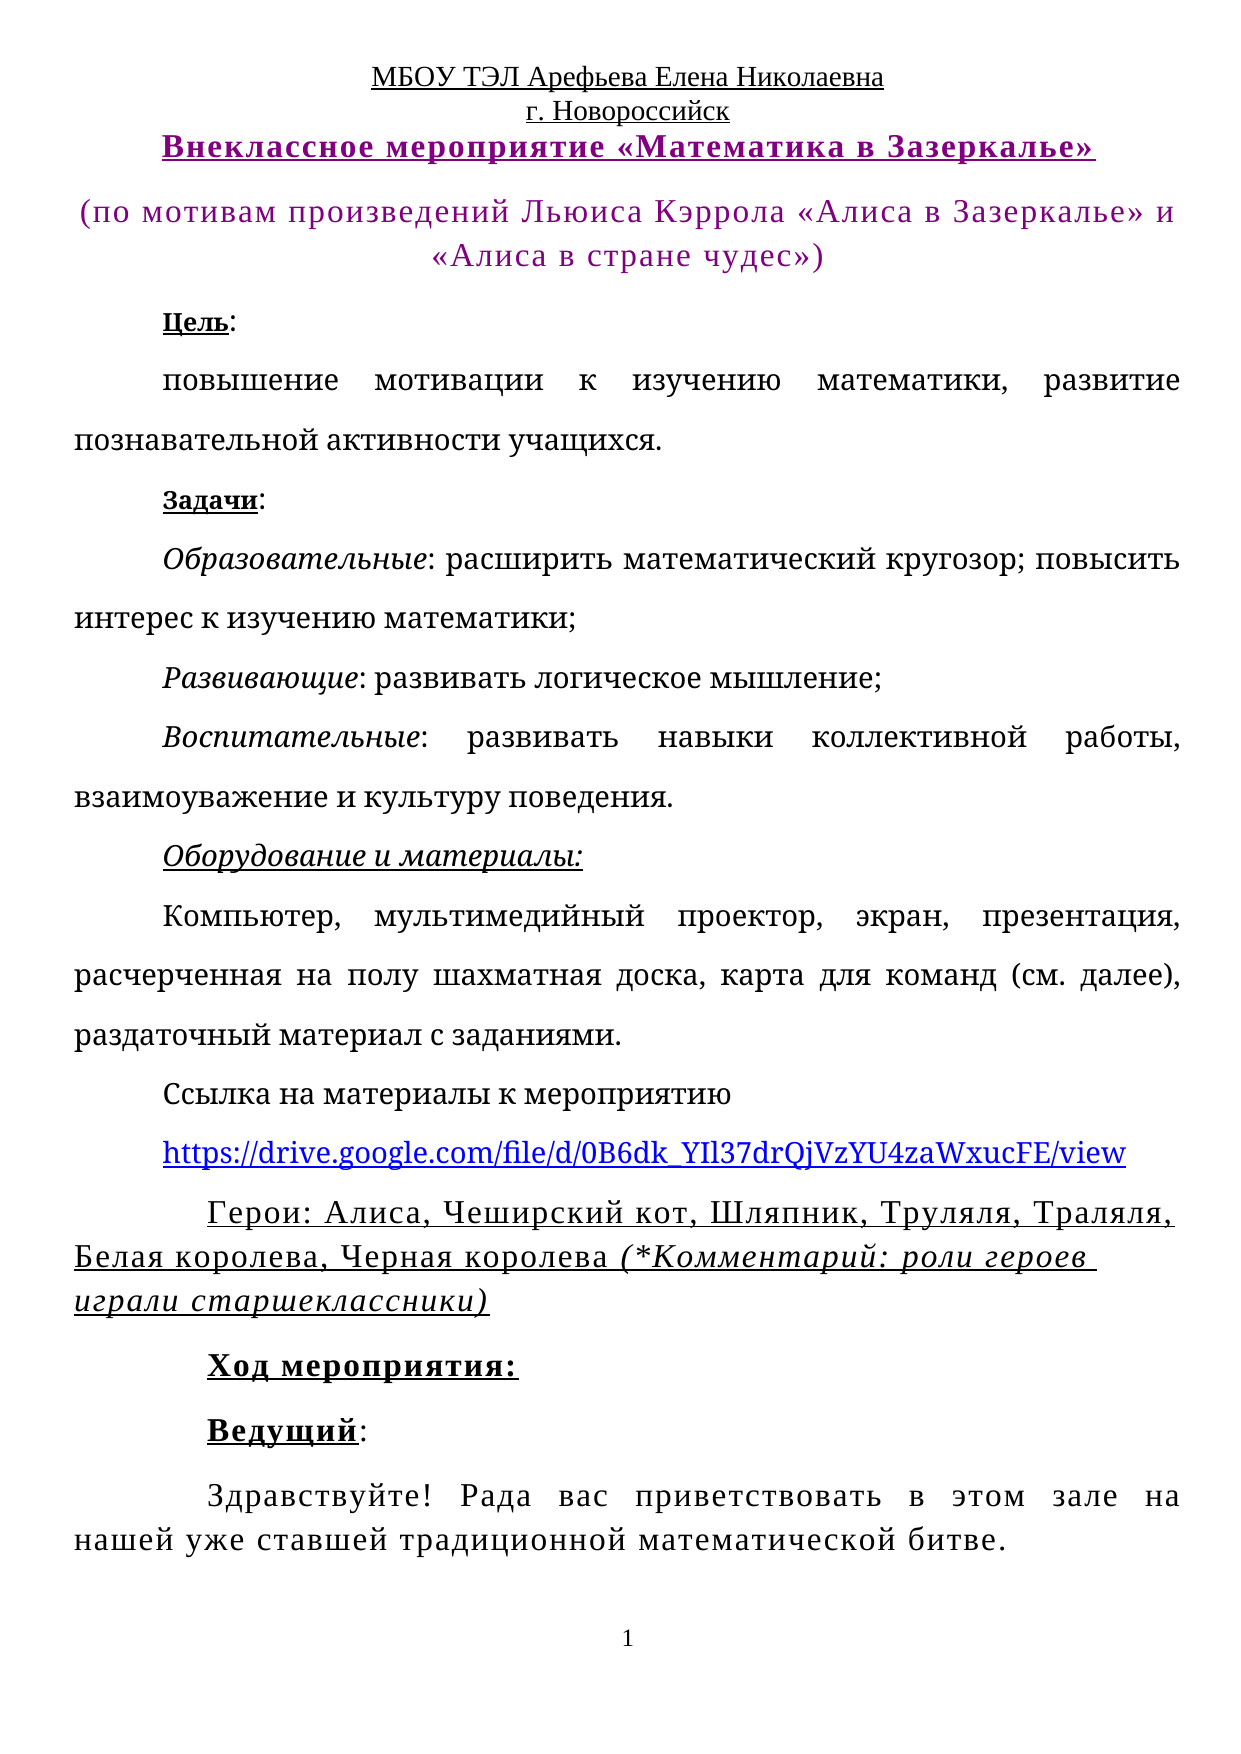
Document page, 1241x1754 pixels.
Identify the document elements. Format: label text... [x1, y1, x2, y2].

text Ссылка на материалы к мероприятию [74, 1073, 1181, 1113]
text Оборудование и материалы: [74, 835, 1181, 875]
text https://drive.google.com/file/d/0B6dk_YIl37drQjVzYU4zaWxucFE/view [74, 1133, 1181, 1172]
text г. Новороссийск [74, 93, 1181, 126]
text повышение мотивации к изучению математики, развитие познавательной активности учащихся. [74, 359, 1181, 459]
text МБОУ ТЭЛ Арефьева Елена Николаевна [74, 59, 1181, 93]
text Внеклассное мероприятие «Математика в Зазеркалье» [74, 126, 1181, 164]
text Ход мероприятия: [74, 1345, 1181, 1384]
text (по мотивам произведений Льюиса Кэррола «Алиса в Зазеркалье» и «Алиса в стране чудес») [74, 191, 1181, 273]
text Ведущий: [74, 1410, 1181, 1448]
text Образовательные: расширить математический кругозор; повысить интерес к изучению математики; [74, 538, 1181, 637]
text Воспитательные: развивать навыки коллективной работы, взаимоуважение и культуру поведения. [74, 716, 1181, 816]
text Развивающие: развивать логическое мышление; [74, 657, 1181, 697]
text Задачи: [74, 478, 1181, 518]
text Цель: [74, 300, 1181, 340]
text Герои: Алиса, Чеширский кот, Шляпник, Труляля, Траляля, Белая королева, Черная королева (*Комментарий: роли героев играли старшеклассники) [74, 1192, 1181, 1319]
text Компьютер, мультимедийный проектор, экран, презентация, расчерченная на полу шахматная доска, карта для команд (см. далее), раздаточный материал с заданиями. [74, 895, 1181, 1053]
text Здравствуйте! Рада вас приветствовать в этом зале на нашей уже ставшей традиционной математической битве. [74, 1475, 1181, 1557]
